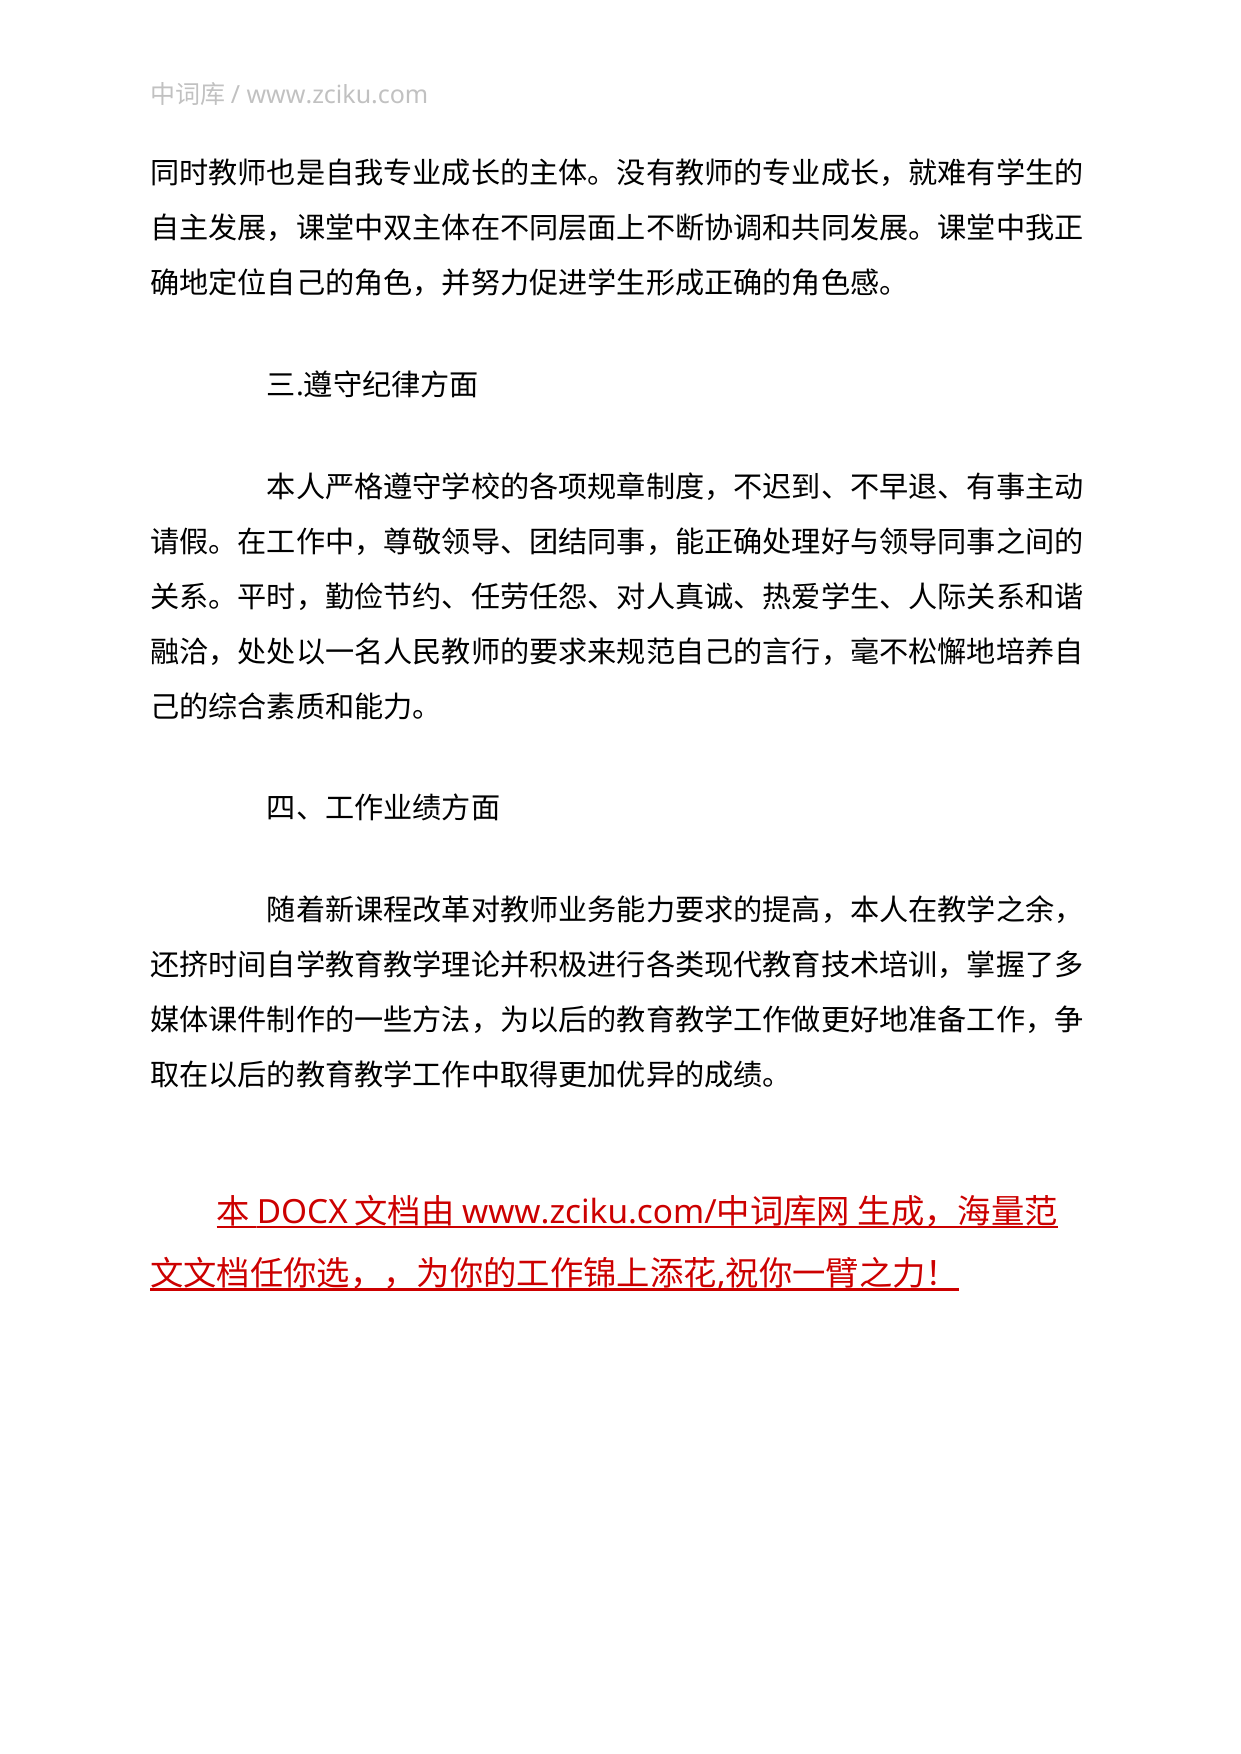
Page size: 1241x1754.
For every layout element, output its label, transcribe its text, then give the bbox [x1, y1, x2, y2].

text 四、工作业绩方面 [150, 785, 1090, 827]
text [150, 150, 1090, 302]
text 本DOCX文档由 www.zciku.com/中词库网 生成，海量范文文档任你选，，为你的工作锦上添花,祝你一臂之力！ [150, 1184, 1090, 1296]
text 随着新课程改革对教师业务能力要求的提高，本人在教学之余，还挤时间自学教育教学理论并积极进行各类现代教育技术培训，掌握了多媒体课件制作的一些方法，为以后的教育教学工作做更好地准备工作，争取在以后的教育教学工作中取得更加优异的成绩。 [150, 887, 1090, 1094]
text 本人严格遵守学校的各项规章制度，不迟到、不早退、有事主动请假。在工作中，尊敬领导、团结同事，能正确处理好与领导同事之间的关系。平时，勤俭节约、任劳任怨、对人真诚、热爱学生、人际关系和谐融洽，处处以一名人民教师的要求来规范自己的言行，毫不松懈地培养自己的综合素质和能力。 [150, 463, 1090, 725]
text 三.遵守纪律方面 [150, 362, 1090, 404]
